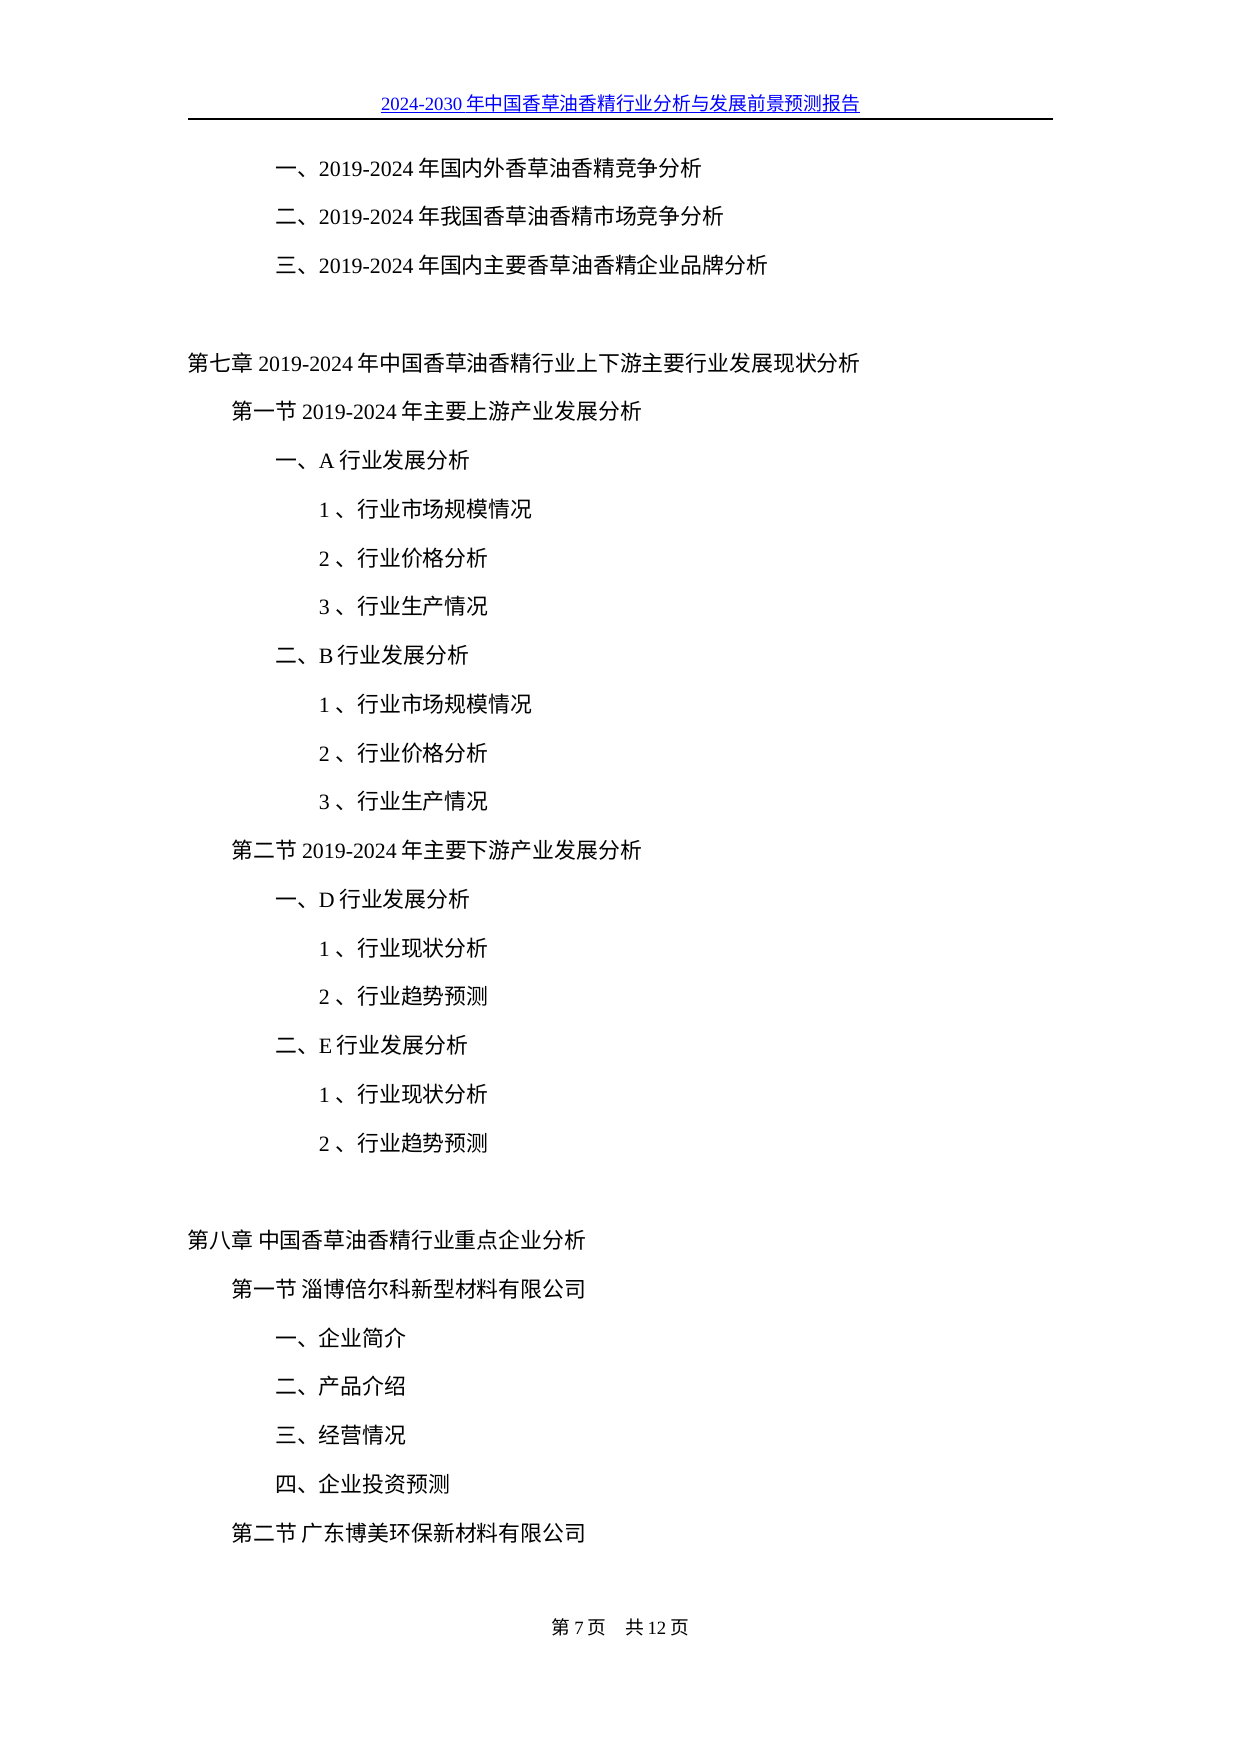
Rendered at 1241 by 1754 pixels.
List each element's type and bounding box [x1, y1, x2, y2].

text [187, 150, 1053, 1548]
